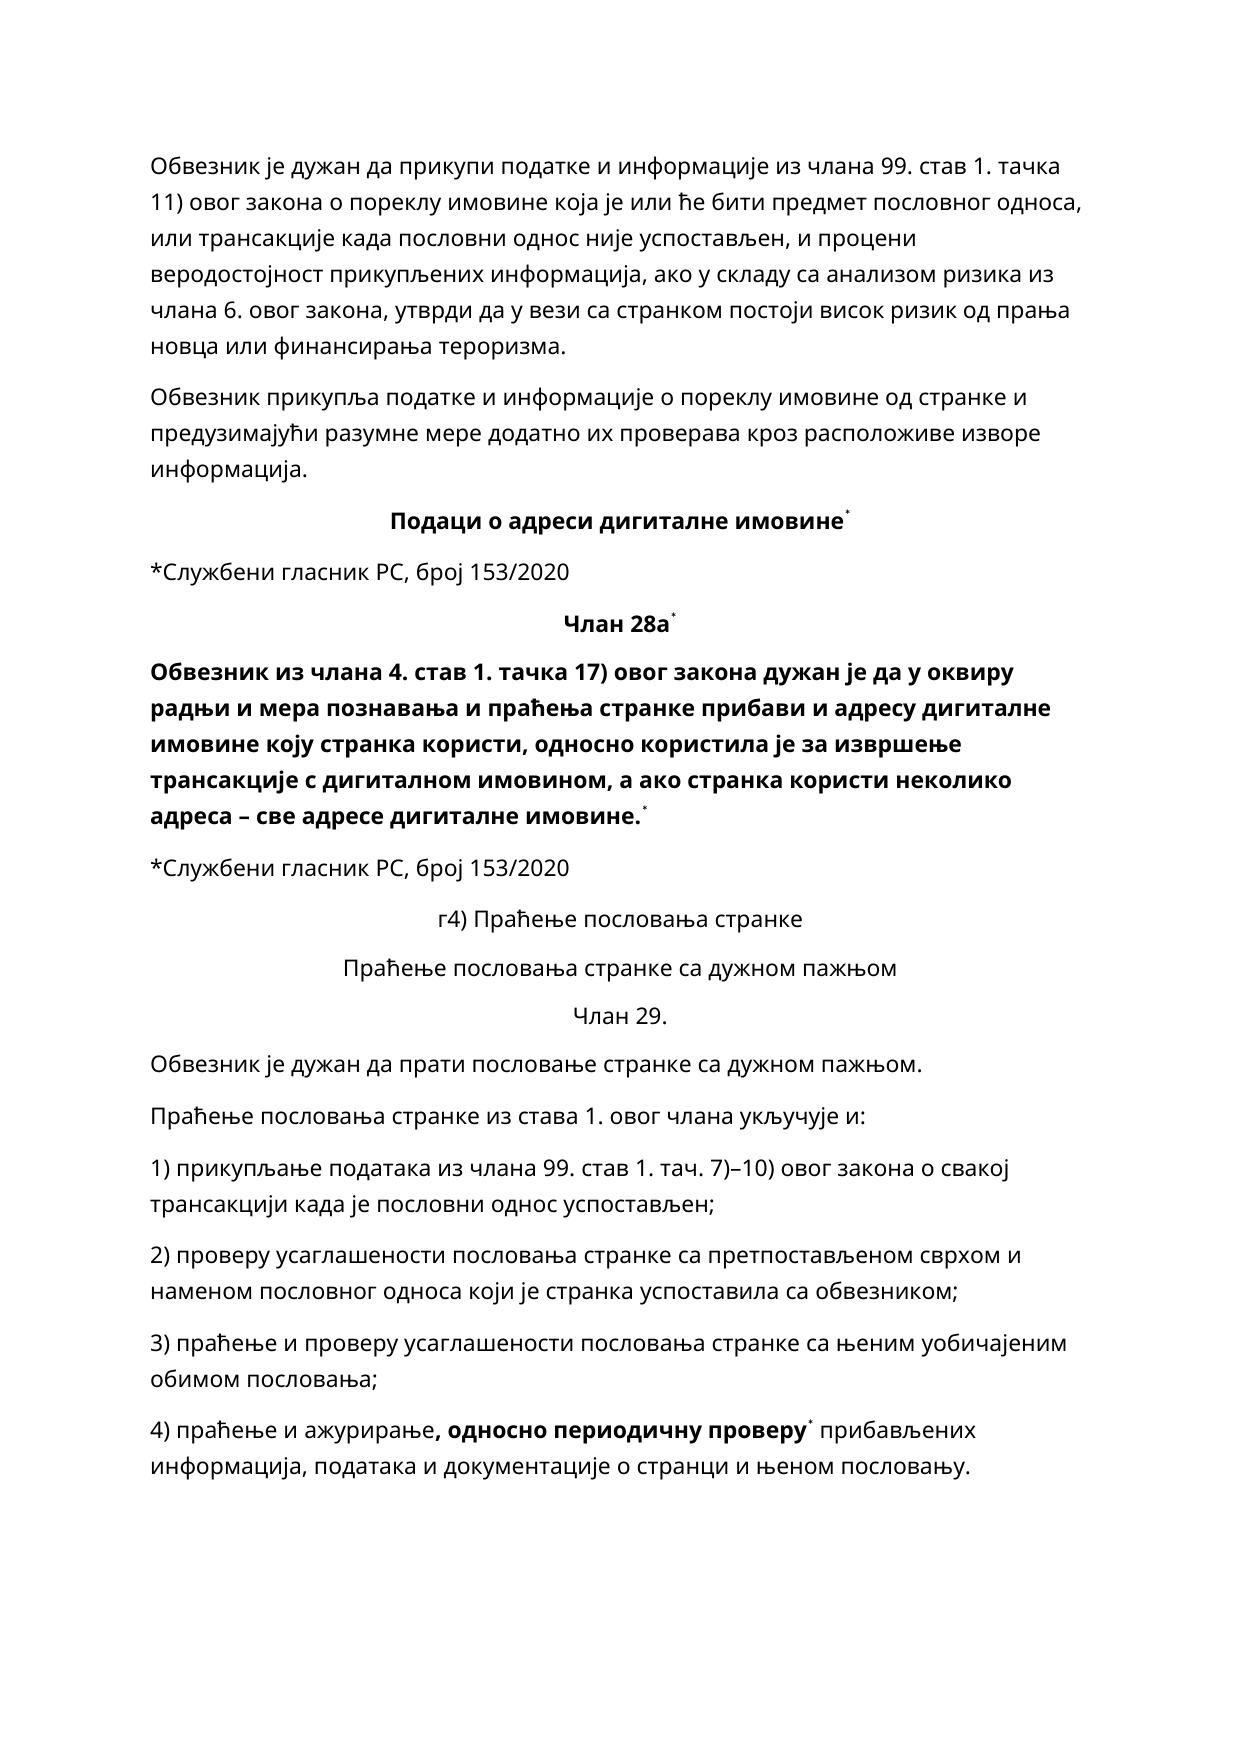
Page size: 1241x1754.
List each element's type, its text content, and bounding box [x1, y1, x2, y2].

text 3) праћење и проверу усаглашености пословања странке са њеним уобичајеним обимом пословања; [150, 1327, 1090, 1394]
text г4) Праћење пословања странке [150, 903, 1090, 934]
text Обвезник прикупља податке и информације о пореклу имовине од странке и предузимајући разумне мере додатно их проверава кроз расположиве изворе информација. [150, 381, 1090, 484]
text 4) праћење и ажурирање, односно периодичну проверу* прибављених информација, података и документације о странци и њеном пословању. [150, 1414, 1090, 1481]
text *Службени гласник РС, број 153/2020 [150, 852, 1090, 883]
text Подаци о адреси дигиталне имовине* [150, 505, 1090, 536]
text Обвезник је дужан да прикупи податке и информације из члана 99. став 1. тачка 11) овог закона о пореклу имовине која је или ће бити предмет пословног односа, или трансакције када пословни однос није успостављен, и процени веродостојност прикупљених информација, ако у складу са анализом ризика из члана 6. овог закона, утврди да у вези са странком постоји висок ризик од прања новца или финансирања тероризма. [150, 150, 1090, 361]
text Праћење пословања странке са дужном пажњом [150, 952, 1090, 983]
text Праћење пословања странке из става 1. овог члана укључује и: [150, 1100, 1090, 1131]
text Члан 29. [150, 1000, 1090, 1031]
text Обвезник је дужан да прати пословање странке са дужном пажњом. [150, 1048, 1090, 1080]
text 1) прикупљање података из члана 99. став 1. тач. 7)–10) овог закона о свакој трансакцији када је пословни однос успостављен; [150, 1152, 1090, 1219]
text Члан 28а* [150, 608, 1090, 639]
text Обвезник из члана 4. став 1. тачка 17) овог закона дужан је да у оквиру радњи и мера познавања и праћења странке прибави и адресу дигиталне имовине коју странка користи, односно користила је за извршење трансакције с дигиталном имовином, а ако странка користи неколико адреса – све адресе дигиталне имовине.* [150, 656, 1090, 831]
text 2) проверу усаглашености пословања странке са претпостављеном сврхом и наменом пословног односа који је странка успоставила са обвезником; [150, 1239, 1090, 1306]
text *Службени гласник РС, број 153/2020 [150, 556, 1090, 587]
